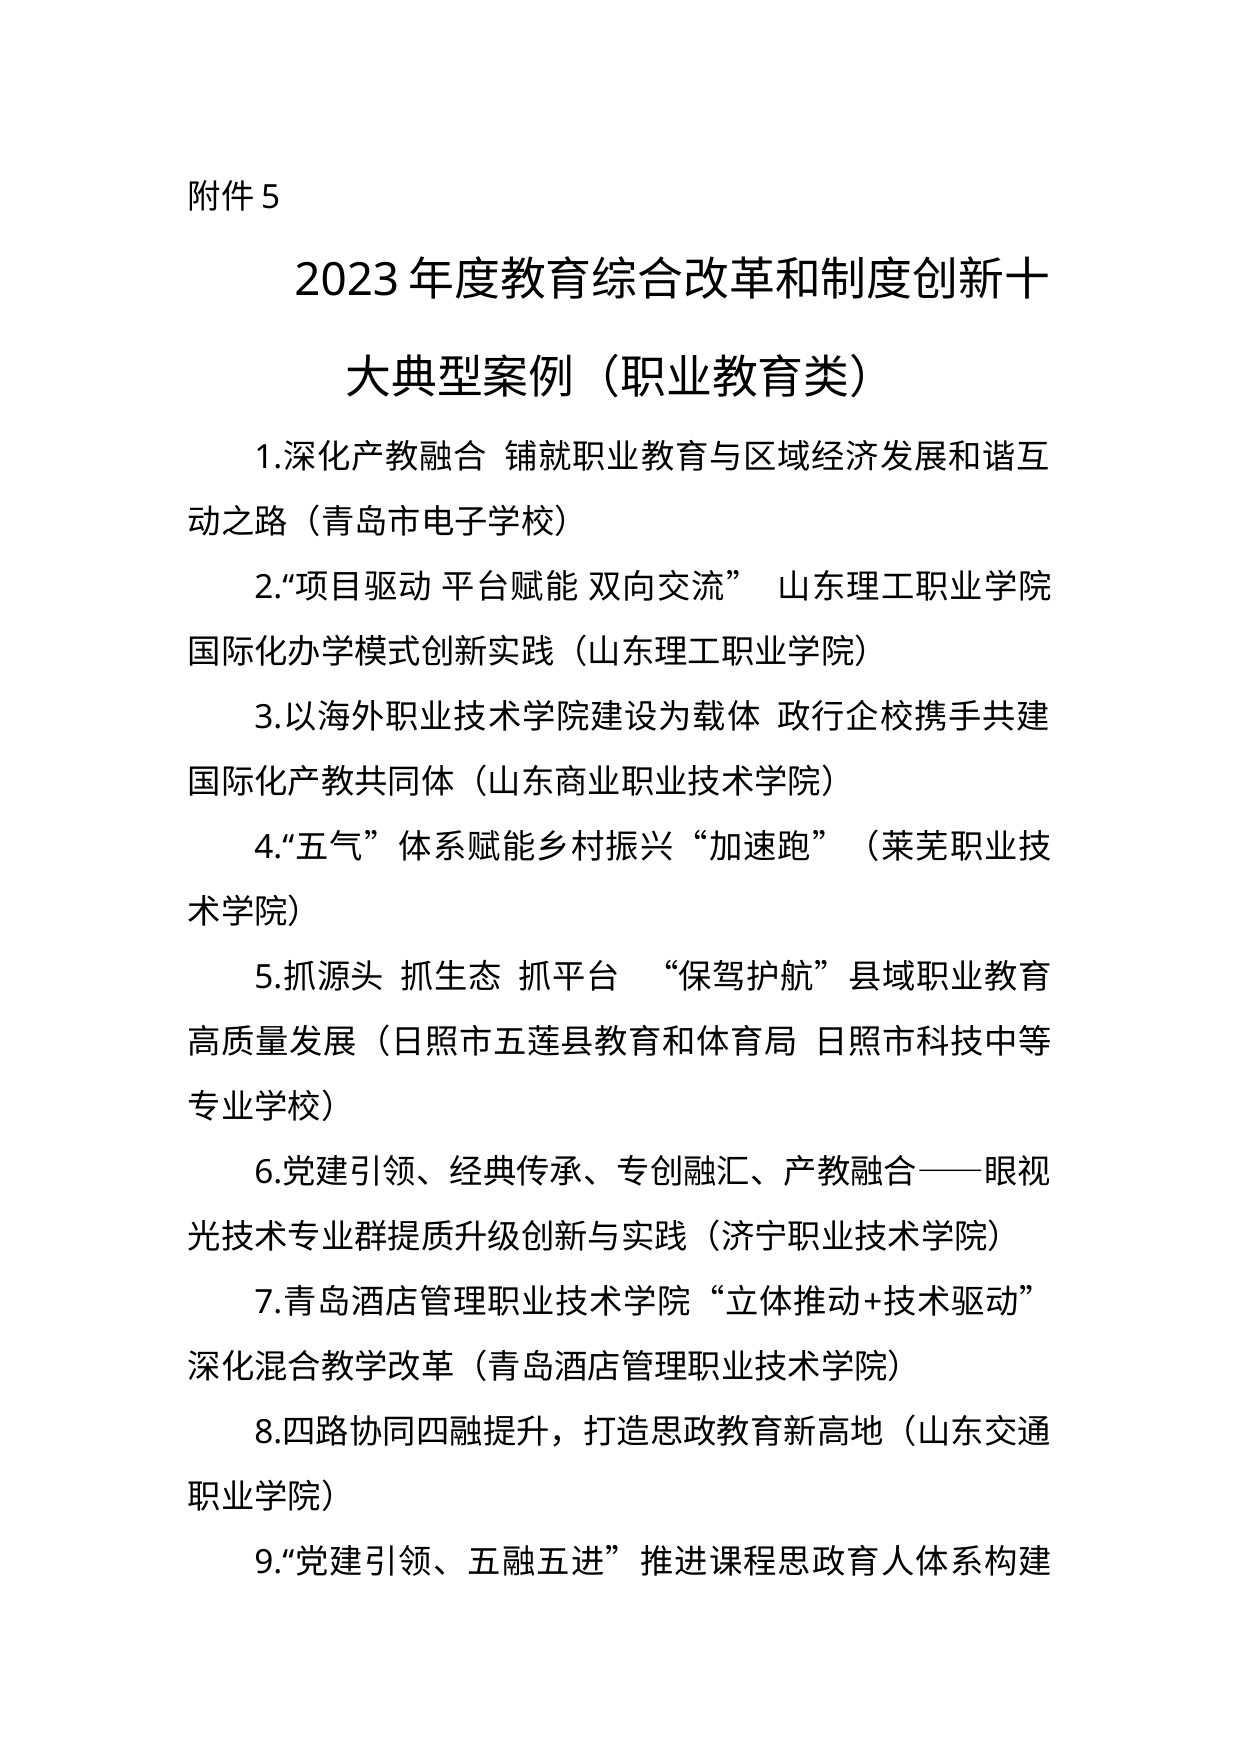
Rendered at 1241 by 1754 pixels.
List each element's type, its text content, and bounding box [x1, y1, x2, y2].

list 2023年度教育综合改革和制度创新十大典型案例（职业教育类） [187, 227, 1053, 422]
list 6.党建引领、经典传承、专创融汇、产教融合——眼视光技术专业群提质升级创新与实践（济宁职业技术学院） [187, 1137, 1053, 1267]
list 8.四路协同四融提升，打造思政教育新高地（山东交通职业学院） [187, 1397, 1053, 1527]
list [187, 1527, 1053, 1592]
list 3.以海外职业技术学院建设为载体 政行企校携手共建国际化产教共同体（山东商业职业技术学院） [187, 682, 1053, 812]
list 4.“五气”体系赋能乡村振兴“加速跑”（莱芜职业技术学院） [187, 812, 1053, 942]
list 7.青岛酒店管理职业技术学院“立体推动+技术驱动”深化混合教学改革（青岛酒店管理职业技术学院） [187, 1267, 1053, 1397]
list 1.深化产教融合 铺就职业教育与区域经济发展和谐互动之路（青岛市电子学校） [187, 422, 1053, 552]
list 5.抓源头 抓生态 抓平台 “保驾护航”县域职业教育高质量发展（日照市五莲县教育和体育局 日照市科技中等专业学校） [187, 942, 1053, 1137]
list 附件5 [187, 162, 1053, 227]
list 2.“项目驱动 平台赋能 双向交流” 山东理工职业学院国际化办学模式创新实践（山东理工职业学院） [187, 552, 1053, 682]
